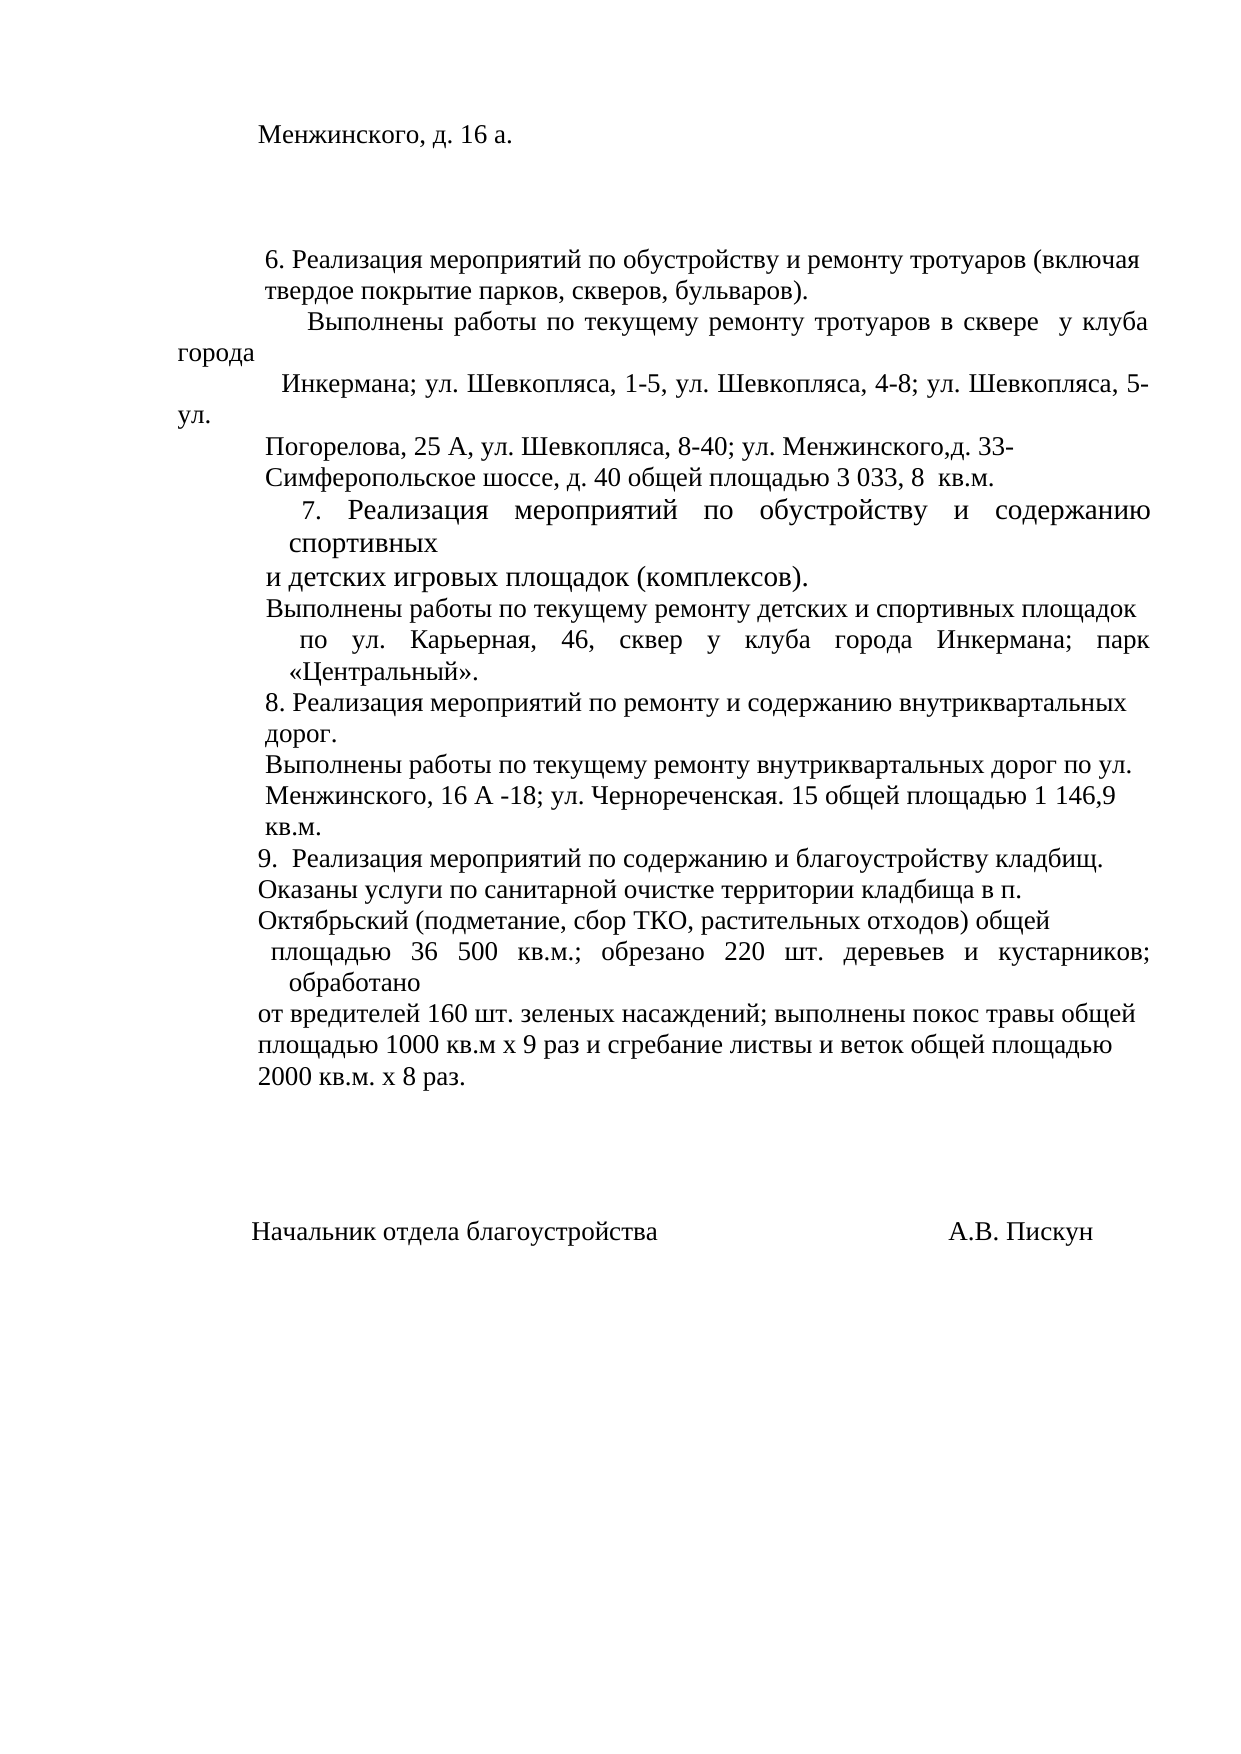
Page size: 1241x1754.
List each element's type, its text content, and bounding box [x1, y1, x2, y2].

text Менжинского, д. 16 а. [251, 118, 1152, 149]
text по ул. Карьерная, 46, сквер у клуба города Инкермана; парк «Центральный». [251, 624, 1152, 686]
text Менжинского, 16 А -18; ул. Чернореченская. 15 общей площадью 1 146,9 [177, 779, 1152, 811]
text Выполнены работы по текущему ремонту детских и спортивных площадок [251, 592, 1152, 624]
text 2000 кв.м. х 8 раз. [251, 1060, 1152, 1091]
text дорог. [177, 717, 1152, 748]
text Симферопольское шоссе, д. 40 общей площадью 3 033, 8 кв.м. [177, 461, 1152, 492]
text Инкермана; ул. Шевкопляса, 1-5, ул. Шевкопляса, 4-8; ул. Шевкопляса, 5-ул. [177, 367, 1152, 429]
text 7. Реализация мероприятий по обустройству и содержанию спортивных [251, 492, 1152, 559]
text Выполнены работы по текущему ремонту тротуаров в сквере у клуба города [177, 305, 1152, 367]
text кв.м. [177, 811, 1152, 842]
text от вредителей 160 шт. зеленых насаждений; выполнены покос травы общей [251, 997, 1152, 1028]
text и детских игровых площадок (комплексов). [251, 559, 1152, 592]
text твердое покрытие парков, скверов, бульваров). [251, 274, 1152, 305]
text площадью 36 500 кв.м.; обрезано 220 шт. деревьев и кустарников; обработано [251, 935, 1152, 997]
text Выполнены работы по текущему ремонту внутриквартальных дорог по ул. [177, 748, 1152, 779]
text Октябрьский (подметание, сбор ТКО, растительных отходов) общей [251, 904, 1152, 935]
text 9. Реализация мероприятий по содержанию и благоустройству кладбищ. [251, 842, 1152, 873]
text 6. Реализация мероприятий по обустройству и ремонту тротуаров (включая [251, 243, 1152, 274]
text площадью 1000 кв.м х 9 раз и сгребание листвы и веток общей площадью [251, 1028, 1152, 1060]
text Оказаны услуги по санитарной очистке территории кладбища в п. [251, 873, 1152, 904]
text Погорелова, 25 А, ул. Шевкопляса, 8-40; ул. Менжинского,д. 33- [177, 429, 1152, 461]
text Начальник отдела благоустройства А.В. Пискун [251, 1215, 1152, 1247]
text 8. Реализация мероприятий по ремонту и содержанию внутриквартальных [177, 686, 1152, 717]
